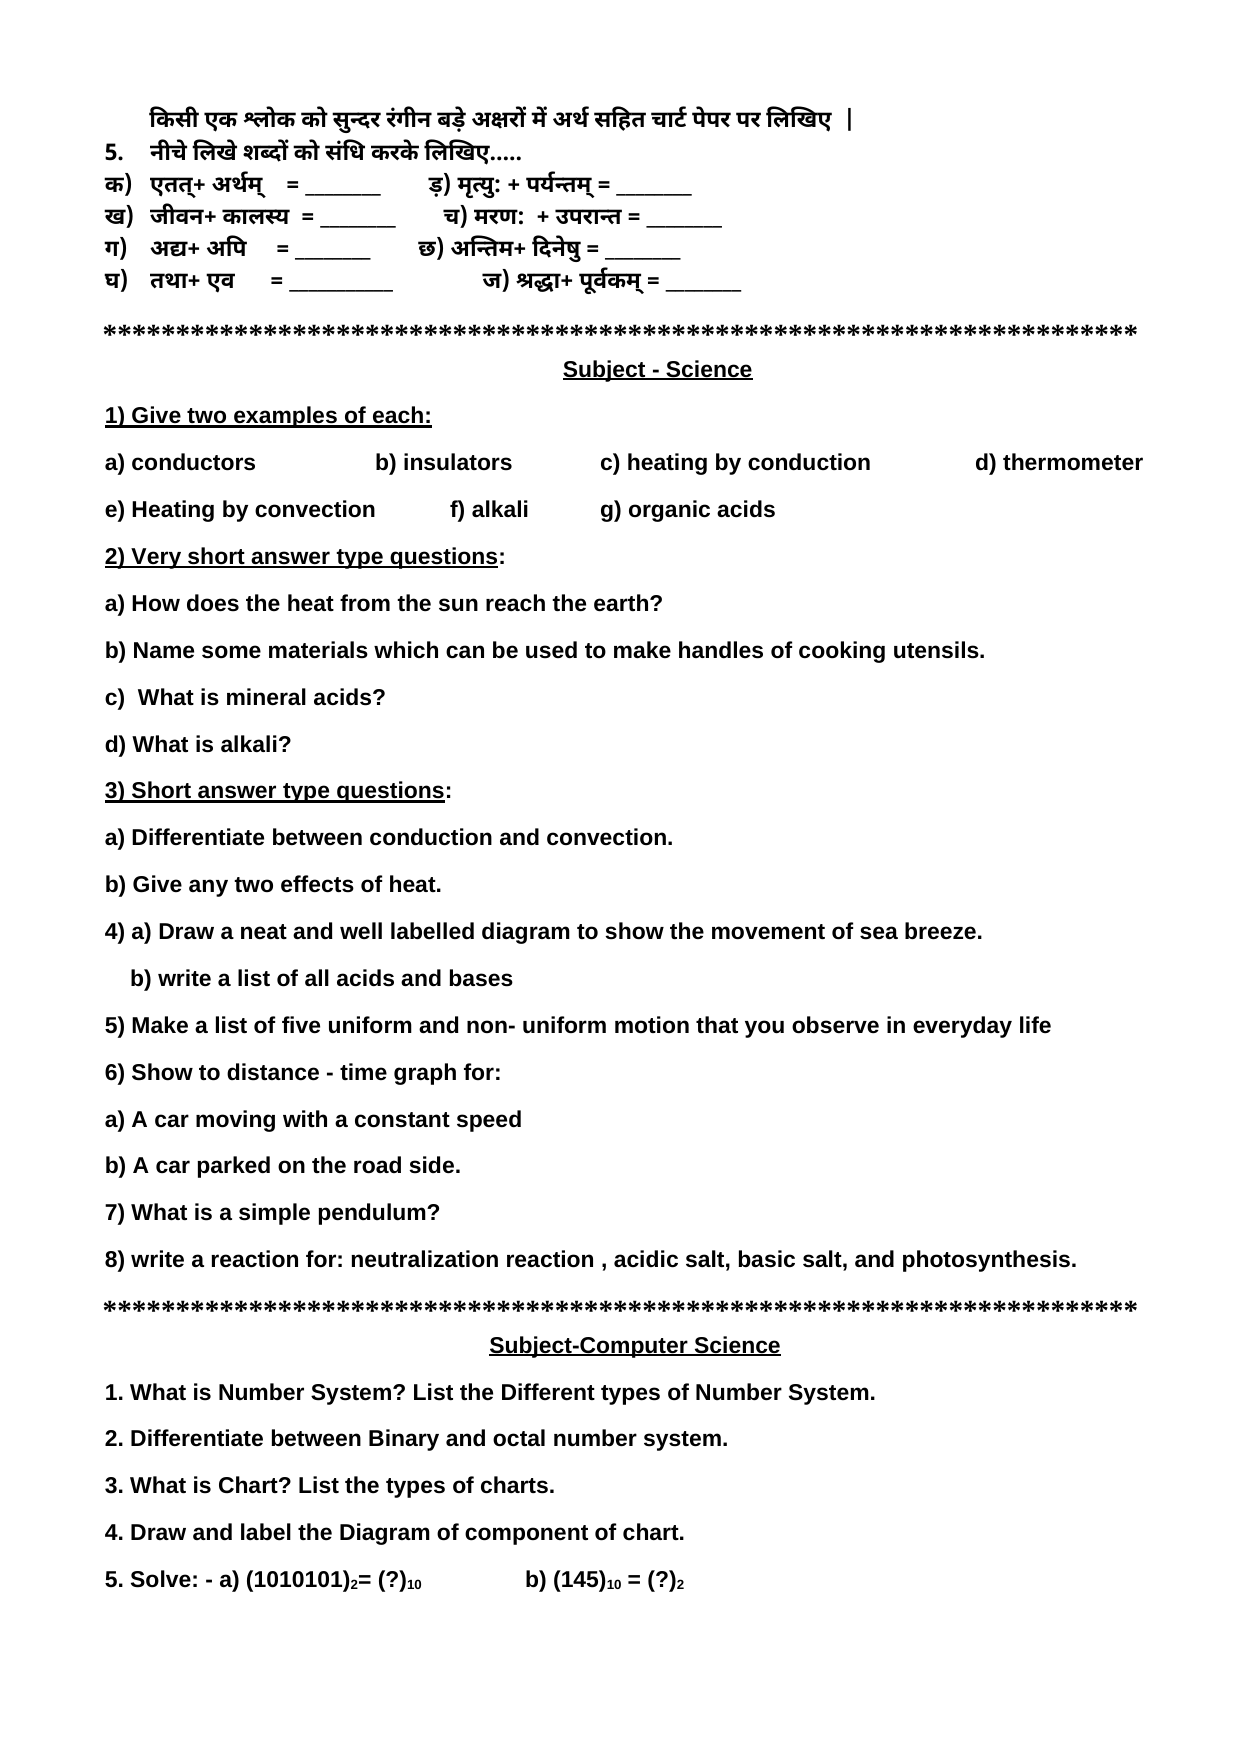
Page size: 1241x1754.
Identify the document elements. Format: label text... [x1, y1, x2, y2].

text *********************************************************************** [75, 1293, 1165, 1327]
list जीवन+ कालस्य = ________ च) मरण: + उपरान्त = ________ [104, 204, 1165, 234]
text 2. Differentiate between Binary and octal number system. [104, 1425, 1165, 1452]
text 1. What is Number System? List the Different types of Number System. [104, 1378, 1165, 1405]
text 6) Show to distance - time graph for: [104, 1059, 1165, 1085]
text 5. Solve: - a) (1010101)2= (?)10 b) (145)10 = (?)2 [104, 1566, 1165, 1592]
text a) A car moving with a constant speed [104, 1106, 1165, 1132]
text 3) Short answer type questions: [104, 777, 1165, 804]
list अद्य+ अपि = ________ छ) अन्तिम+ दिनेषु = ________ [104, 236, 1165, 266]
text 5) Make a list of five uniform and non- uniform motion that you observe in everyday life [104, 1012, 1165, 1038]
text d) What is alkali? [104, 731, 1165, 757]
list तथा+ एव = ___________ ज) श्रद्धा+ पूर्वकम् = ________ [104, 268, 1165, 298]
text Subject-Computer Science [104, 1332, 1165, 1358]
text 2) Very short answer type questions: [104, 543, 1165, 569]
text c) What is mineral acids? [104, 684, 1165, 710]
list एतत्+ अर्थम् = ________ ड़) मृत्यु: + पर्यन्तम् = ________ [104, 172, 1165, 201]
list Subject - Science [150, 356, 1165, 382]
list किसी एक श्लोक को सुन्दर रंगीन बड़े अक्षरों में अर्थ सहित चार्ट पेपर पर लिखिए | [119, 107, 1165, 137]
text 8) write a reaction for: neutralization reaction , acidic salt, basic salt, and photosynthesis. [104, 1246, 1165, 1272]
text 4) a) Draw a neat and well labelled diagram to show the movement of sea breeze. [104, 918, 1165, 944]
text 7) What is a simple pendulum? [104, 1199, 1165, 1226]
text 1) Give two examples of each: [104, 402, 1165, 429]
text e) Heating by convection f) alkali g) organic acids [104, 496, 1165, 522]
text a) conductors b) insulators c) heating by conduction d) thermometer [104, 449, 1165, 476]
list नीचे लिखे शब्दों को संधि करके लिखिए….. [104, 139, 1165, 169]
text *********************************************************************** [75, 317, 1165, 351]
text b) A car parked on the road side. [104, 1152, 1165, 1179]
text b) Name some materials which can be used to make handles of cooking utensils. [104, 637, 1165, 663]
text 4. Draw and label the Diagram of component of chart. [104, 1519, 1165, 1545]
text a) How does the heat from the sun reach the earth? [104, 590, 1165, 616]
text 3. What is Chart? List the types of charts. [104, 1472, 1165, 1498]
text b) Give any two effects of heat. [104, 871, 1165, 897]
text a) Differentiate between conduction and convection. [104, 824, 1165, 851]
text b) write a list of all acids and bases [104, 965, 1165, 991]
